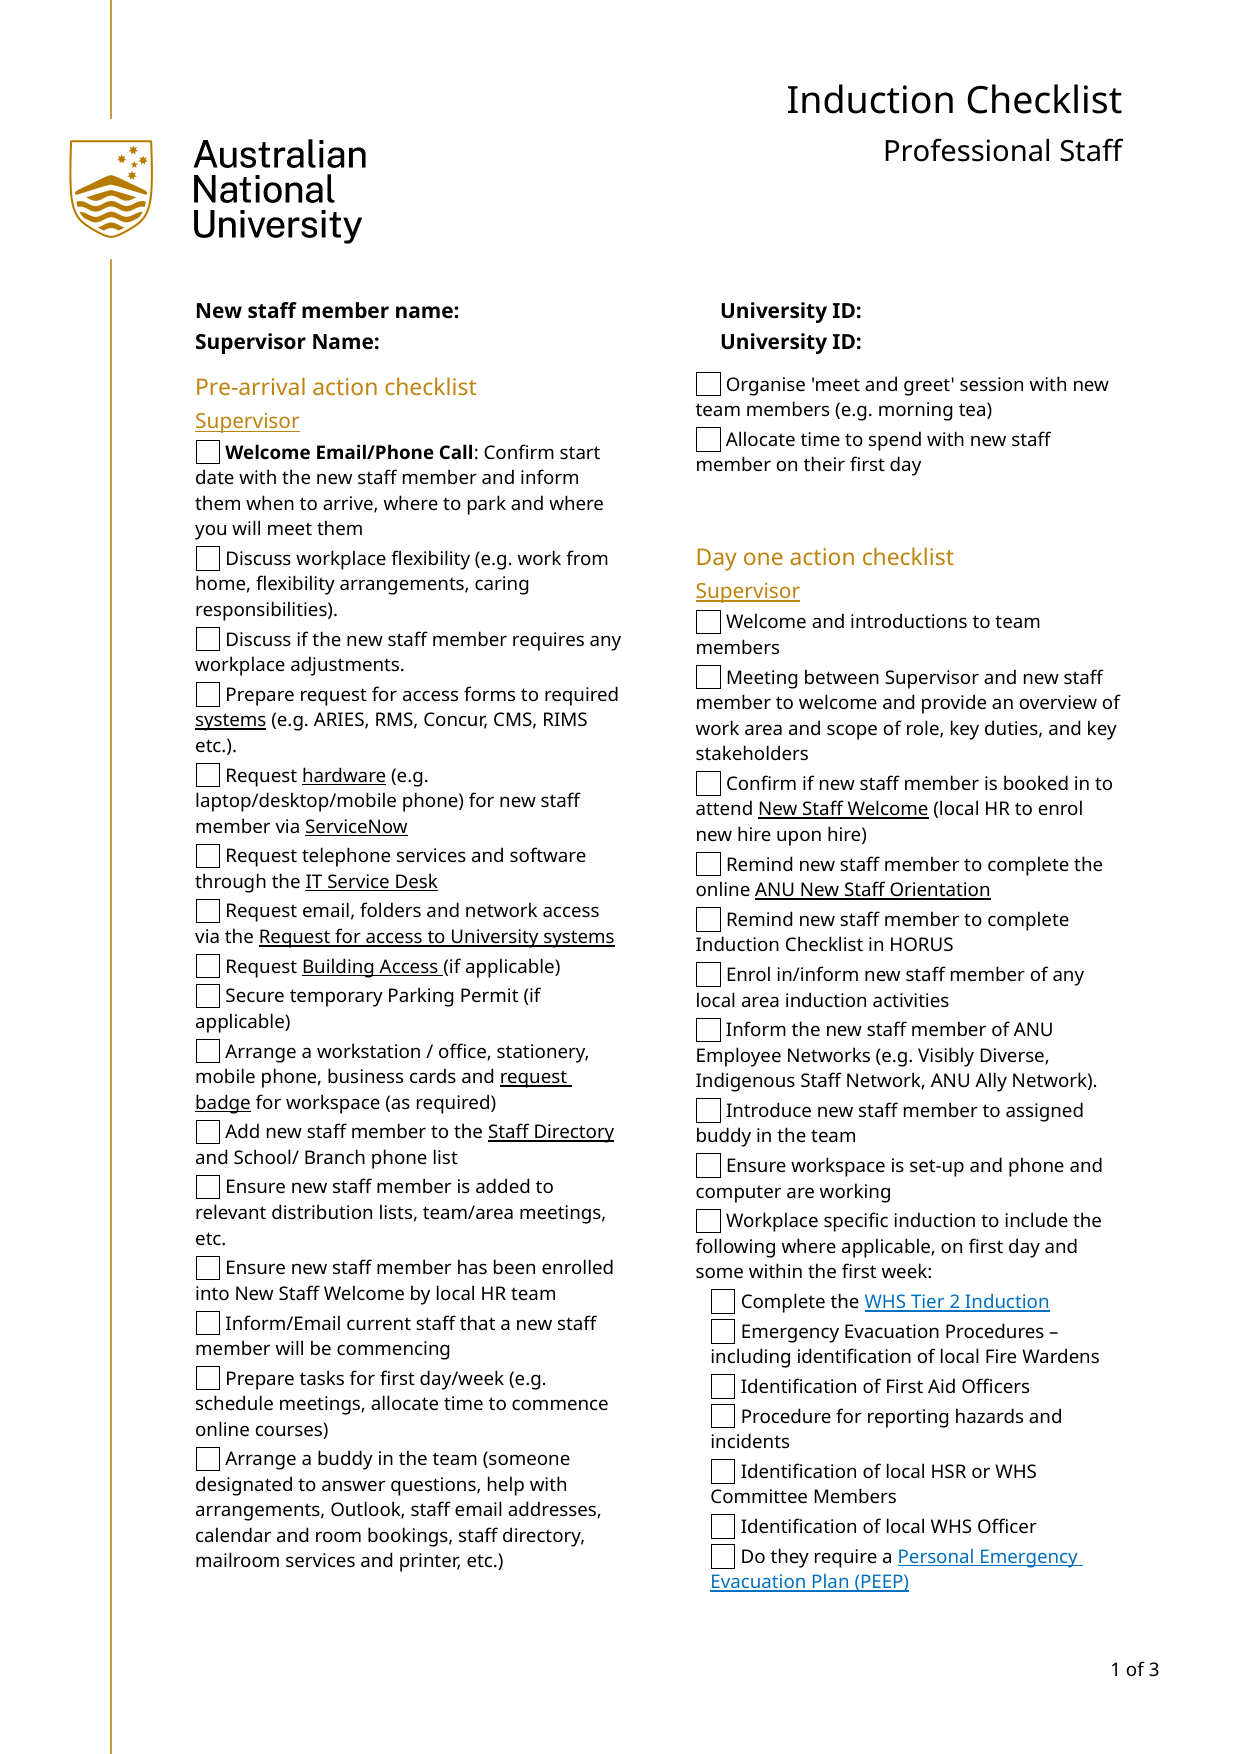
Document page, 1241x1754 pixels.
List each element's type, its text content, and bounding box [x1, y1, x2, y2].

text Welcome and introductions to team members [695, 609, 1122, 660]
text New staff member name: University ID: [195, 296, 1122, 324]
text Request hardware (e.g. laptop/desktop/mobile phone) for new staff member via ServiceNow [195, 762, 622, 838]
text Day one action checklist [695, 541, 1122, 572]
text Inform/Email current staff that a new staff member will be commencing [195, 1310, 622, 1361]
picture [0, 0, 1241, 1754]
text Welcome Email/Phone Call: Confirm start date with the new staff member and inform them when to arrive, where to park and where you will meet them [195, 439, 622, 541]
text Emergency Evacuation Procedures –including identification of local Fire Wardens [710, 1318, 1122, 1369]
text Prepare request for access forms to required systems (e.g. ARIES, RMS, Concur, CMS, RIMS etc.). [195, 681, 622, 758]
text Confirm if new staff member is booked in to attend New Staff Welcome (local HR to enrol new hire upon hire) [695, 770, 1122, 847]
text Request Building Access (if applicable) [195, 953, 622, 978]
text Enrol in/inform new staff member of any local area induction activities [695, 961, 1122, 1012]
text Introduce new staff member to assigned buddy in the team [695, 1097, 1122, 1148]
text Arrange a buddy in the team (someone designated to answer questions, help with arrangements, Outlook, staff email addresses, calendar and room bookings, staff directory, mailroom services and printer, etc.) [195, 1446, 622, 1573]
text Allocate time to spend with new staff member on their first day [695, 426, 1122, 477]
text Remind new staff member to complete the online ANU New Staff Orientation [695, 851, 1122, 902]
text Discuss if the new staff member requires any workplace adjustments. [195, 626, 622, 677]
text Request email, folders and network access via the Request for access to University systems [195, 898, 622, 949]
text Organise 'meet and greet' session with new team members (e.g. morning tea) [695, 371, 1122, 422]
text Request telephone services and software through the IT Service Desk [195, 843, 622, 894]
text Secure temporary Parking Permit (if applicable) [195, 983, 622, 1034]
text Identification of local WHS Officer [710, 1513, 1122, 1539]
text Workplace specific induction to include the following where applicable, on first day and some within the first week: [695, 1208, 1122, 1284]
text Supervisor [695, 576, 1122, 604]
text Identification of local HSR or WHS Committee Members [710, 1458, 1122, 1509]
text Identification of First Aid Officers [710, 1373, 1122, 1399]
text Meeting between Supervisor and new staff member to welcome and provide an overview of work area and scope of role, key duties, and key stakeholders [695, 664, 1122, 766]
text Pre-arrival action checklist [195, 371, 622, 402]
text Supervisor [195, 406, 622, 435]
text Complete the WHS Tier 2 Induction [710, 1288, 1122, 1314]
text Supervisor Name: University ID: [195, 327, 1122, 356]
text Arrange a workstation / office, stationery, mobile phone, business cards and request badge for workspace (as required) [195, 1038, 622, 1114]
text Prepare tasks for first day/week (e.g. schedule meetings, allocate time to commence online courses) [195, 1365, 622, 1442]
text Add new staff member to the Staff Directory and School/ Branch phone list [195, 1119, 622, 1170]
text Remind new staff member to complete Induction Checklist in HORUS [695, 906, 1122, 957]
text Ensure new staff member has been enrolled into New Staff Welcome by local HR team [195, 1254, 622, 1306]
text Do they require a Personal Emergency Evacuation Plan (PEEP) [710, 1543, 1122, 1594]
text Procedure for reporting hazards and incidents [710, 1403, 1122, 1454]
text Inform the new staff member of ANU Employee Networks (e.g. Visibly Diverse, Indigenous Staff Network, ANU Ally Network). [695, 1017, 1122, 1093]
text Ensure new staff member is added to relevant distribution lists, team/area meetings, etc. [195, 1174, 622, 1250]
text Ensure workspace is set-up and phone and computer are working [695, 1152, 1122, 1203]
text Discuss workplace flexibility (e.g. work from home, flexibility arrangements, caring responsibilities). [195, 545, 622, 622]
